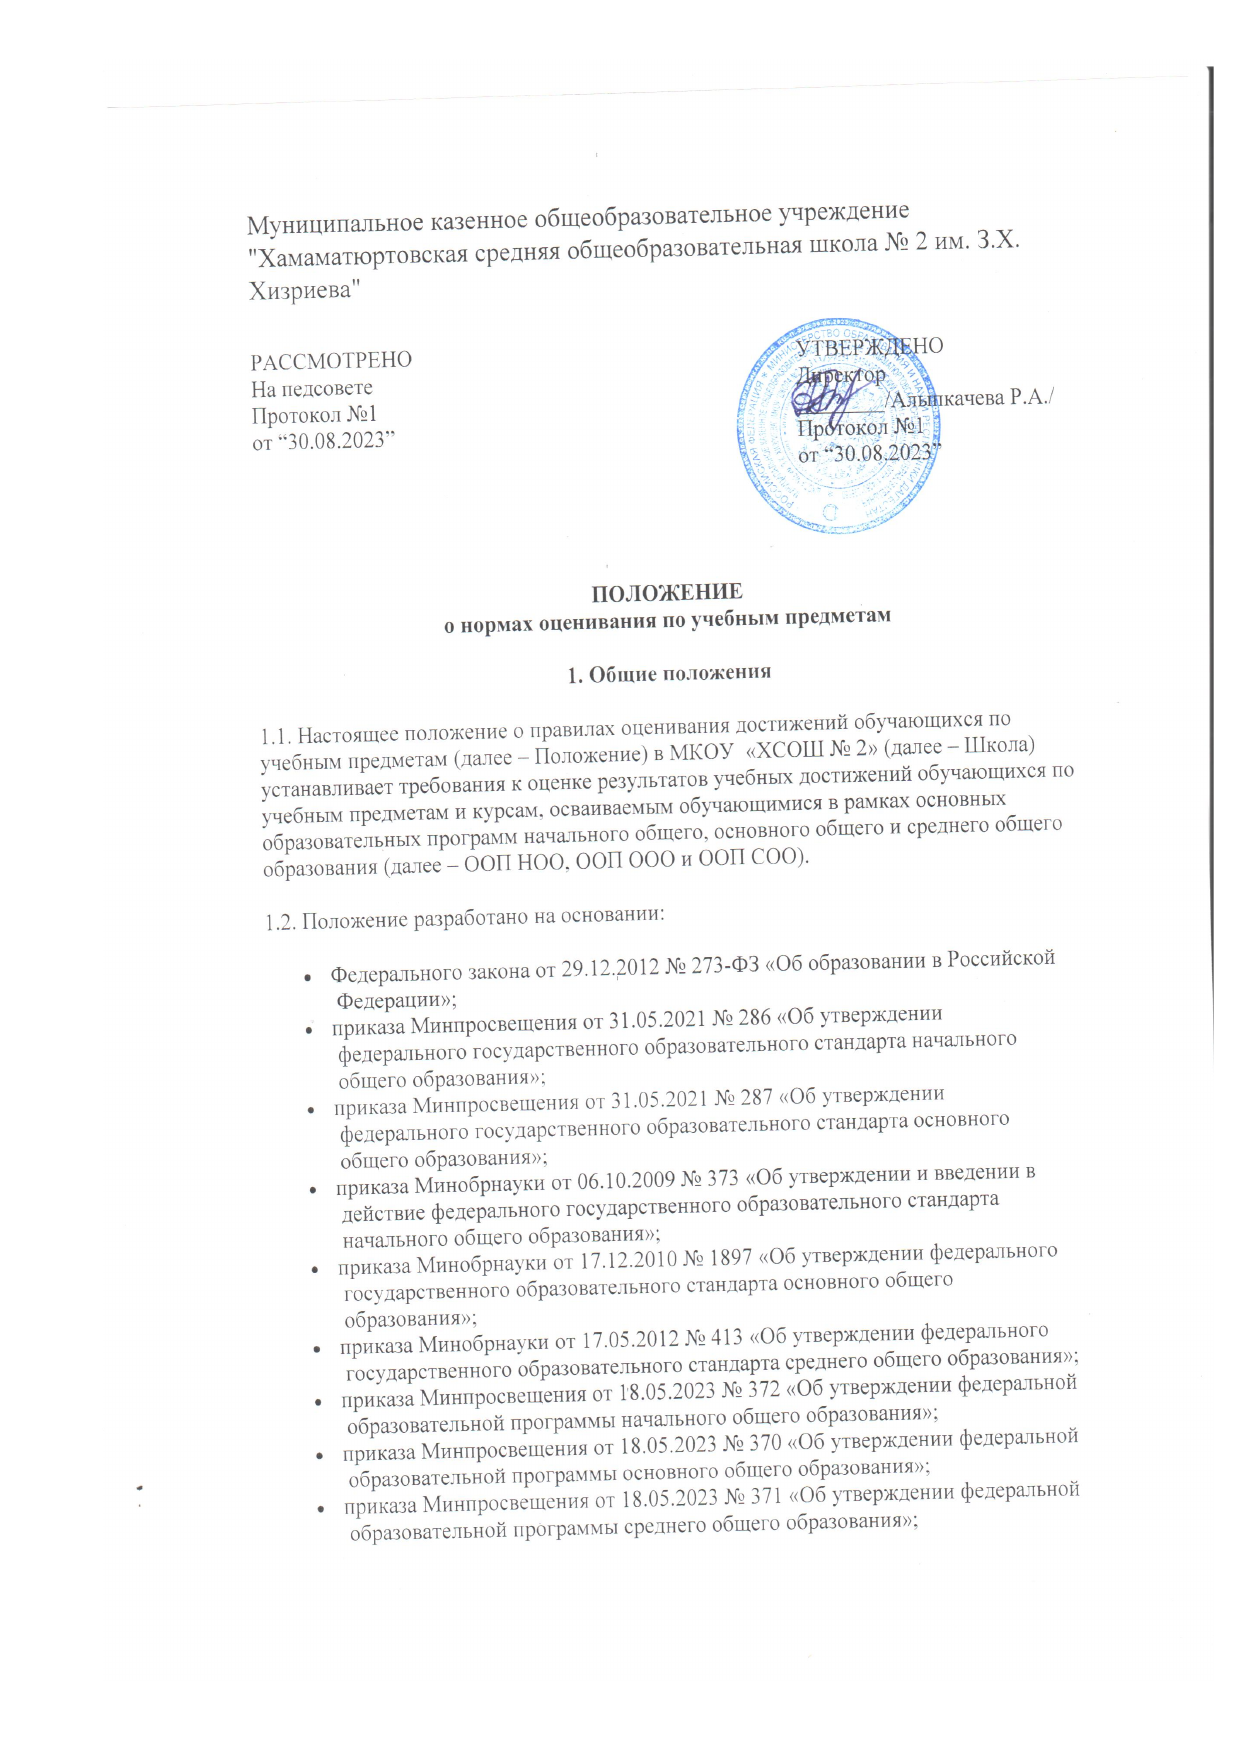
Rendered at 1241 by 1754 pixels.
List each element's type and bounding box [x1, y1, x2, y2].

picture [102, 59, 1214, 1681]
